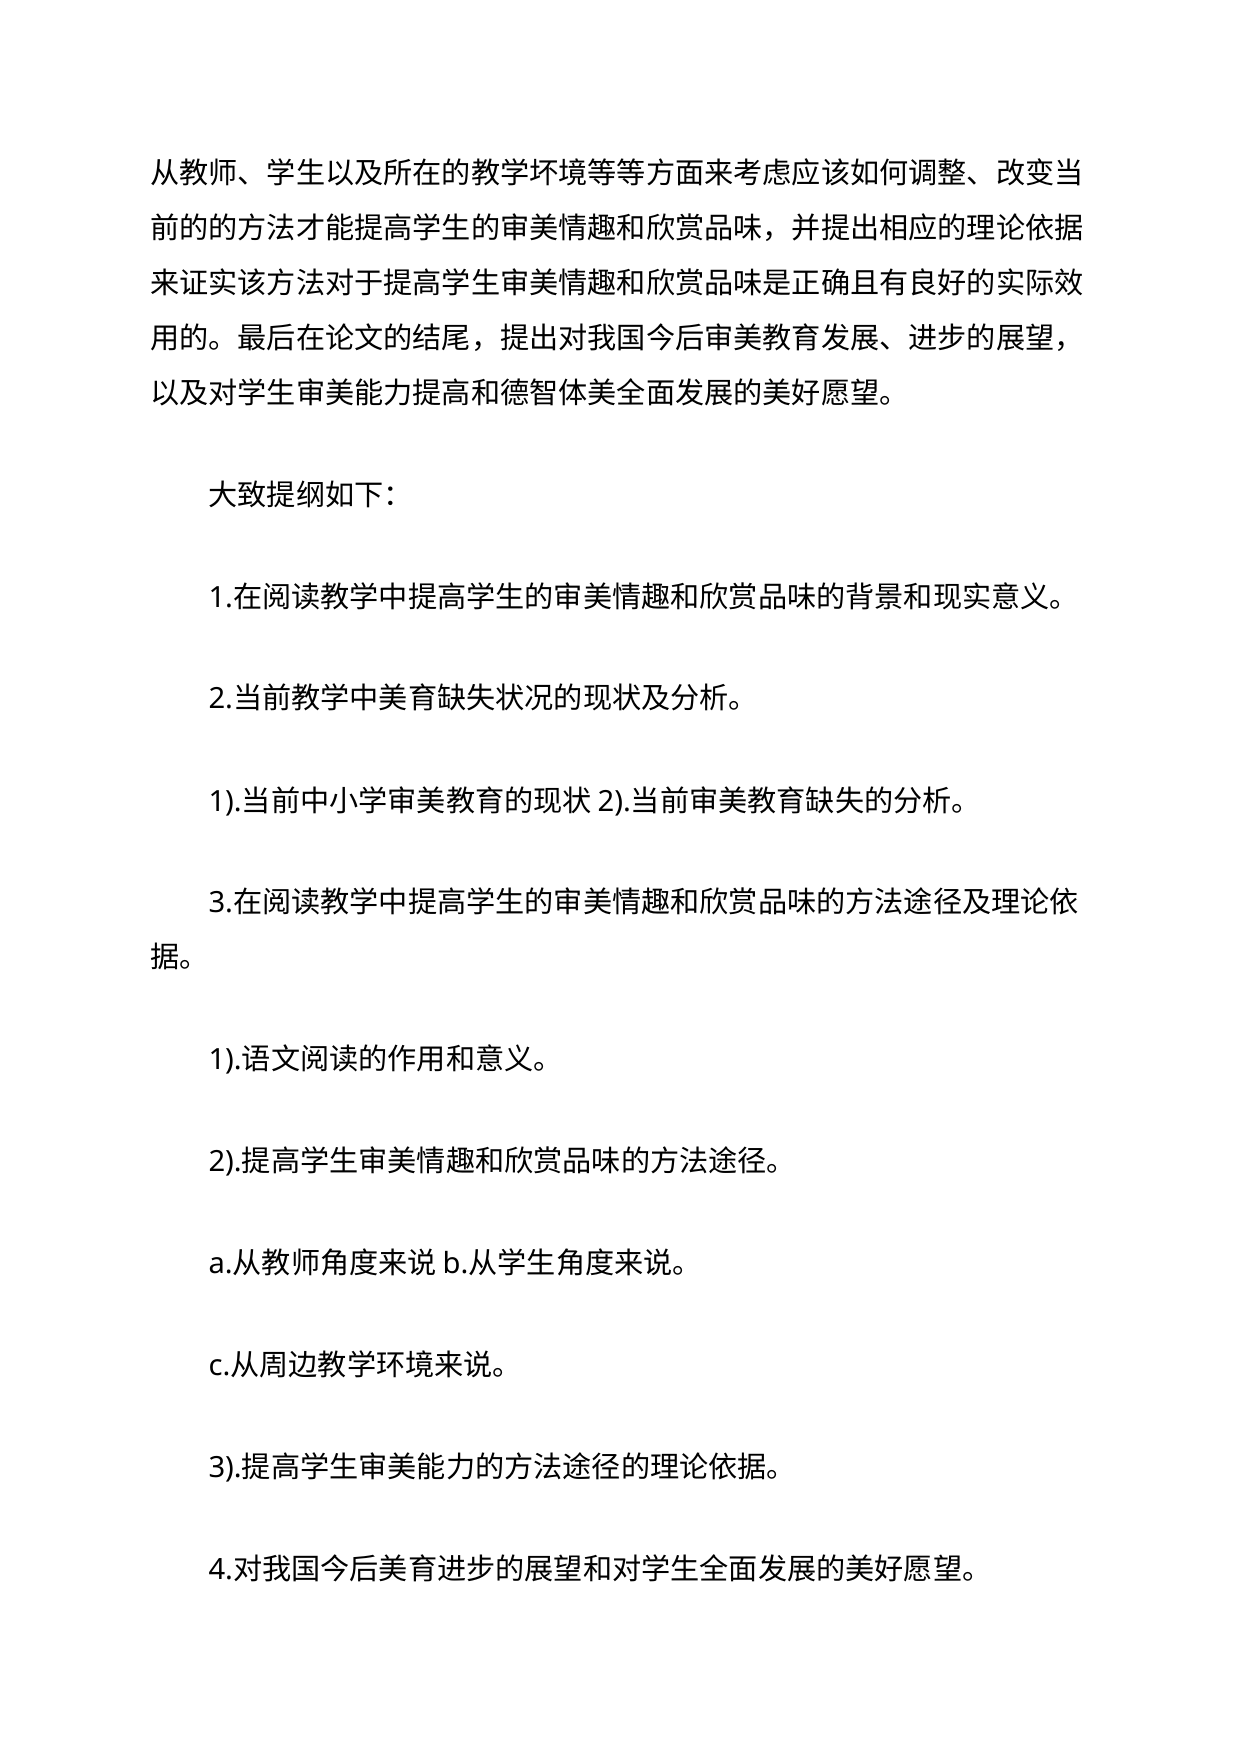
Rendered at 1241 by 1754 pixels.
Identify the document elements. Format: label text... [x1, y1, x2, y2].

text a.从教师角度来说b.从学生角度来说。 [150, 1240, 1090, 1282]
text 1).当前中小学审美教育的现状2).当前审美教育缺失的分析。 [150, 777, 1090, 819]
text 2).提高学生审美情趣和欣赏品味的方法途径。 [150, 1138, 1090, 1180]
text 大致提纲如下： [150, 471, 1090, 514]
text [150, 150, 1090, 412]
text c.从周边教学环境来说。 [150, 1342, 1090, 1384]
text 3).提高学生审美能力的方法途径的理论依据。 [150, 1444, 1090, 1486]
text 3.在阅读教学中提高学生的审美情趣和欣赏品味的方法途径及理论依据。 [150, 879, 1090, 976]
text 1.在阅读教学中提高学生的审美情趣和欣赏品味的背景和现实意义。 [150, 573, 1090, 616]
text 1).语文阅读的作用和意义。 [150, 1036, 1090, 1078]
text 4.对我国今后美育进步的展望和对学生全面发展的美好愿望。 [150, 1546, 1090, 1588]
text 2.当前教学中美育缺失状况的现状及分析。 [150, 675, 1090, 717]
